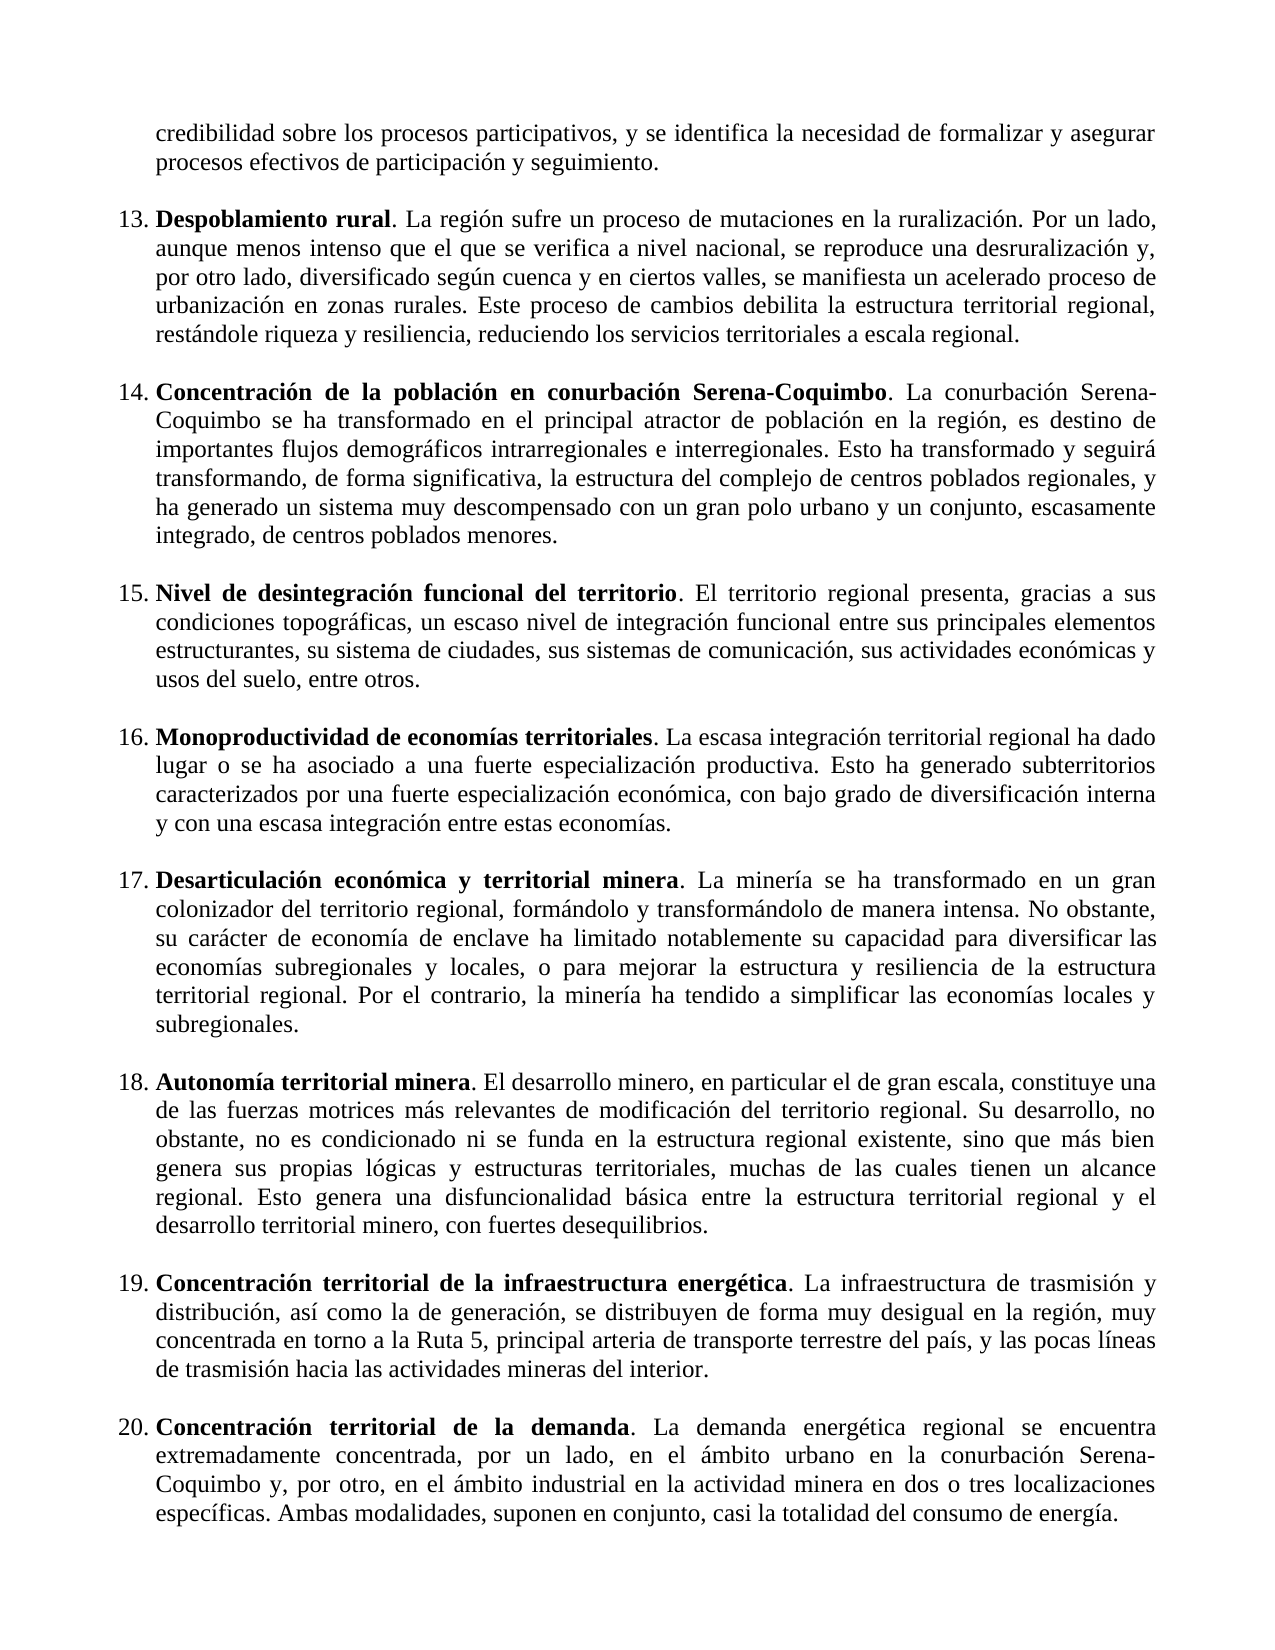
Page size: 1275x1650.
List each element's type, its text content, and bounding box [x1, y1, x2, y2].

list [118, 118, 1157, 176]
list Nivel de desintegración funcional del territorio. El territorio regional presenta, gracias a sus condiciones topográficas, un escaso nivel de integración funcional entre sus principales elementos estructurantes, su sistema de ciudades, sus sistemas de comunicación, sus actividades económicas y usos del suelo, entre otros. [118, 578, 1157, 693]
list Autonomía territorial minera. El desarrollo minero, en particular el de gran escala, constituye una de las fuerzas motrices más relevantes de modificación del territorio regional. Su desarrollo, no obstante, no es condicionado ni se funda en la estructura regional existente, sino que más bien genera sus propias lógicas y estructuras territoriales, muchas de las cuales tienen un alcance regional. Esto genera una disfuncionalidad básica entre la estructura territorial regional y el desarrollo territorial minero, con fuertes desequilibrios. [118, 1067, 1157, 1239]
list Monoproductividad de economías territoriales. La escasa integración territorial regional ha dado lugar o se ha asociado a una fuerte especialización productiva. Esto ha generado subterritorios caracterizados por una fuerte especialización económica, con bajo grado de diversificación interna y con una escasa integración entre estas economías. [118, 722, 1157, 837]
list Concentración de la población en conurbación Serena-Coquimbo. La conurbación Serena-Coquimbo se ha transformado en el principal atractor de población en la región, es destino de importantes flujos demográficos intrarregionales e interregionales. Esto ha transformado y seguirá transformando, de forma significativa, la estructura del complejo de centros poblados regionales, y ha generado un sistema muy descompensado con un gran polo urbano y un conjunto, escasamente integrado, de centros poblados menores. [118, 377, 1157, 549]
list Despoblamiento rural. La región sufre un proceso de mutaciones en la ruralización. Por un lado, aunque menos intenso que el que se verifica a nivel nacional, se reproduce una desruralización y, por otro lado, diversificado según cuenca y en ciertos valles, se manifiesta un acelerado proceso de urbanización en zonas rurales. Este proceso de cambios debilita la estructura territorial regional, restándole riqueza y resiliencia, reduciendo los servicios territoriales a escala regional. [118, 204, 1157, 348]
list Concentración territorial de la demanda. La demanda energética regional se encuentra extremadamente concentrada, por un lado, en el ámbito urbano en la conurbación Serena-Coquimbo y, por otro, en el ámbito industrial en la actividad minera en dos o tres localizaciones específicas. Ambas modalidades, suponen en conjunto, casi la totalidad del consumo de energía. [118, 1412, 1157, 1527]
list Concentración territorial de la infraestructura energética. La infraestructura de trasmisión y distribución, así como la de generación, se distribuyen de forma muy desigual en la región, muy concentrada en torno a la Ruta 5, principal arteria de transporte terrestre del país, y las pocas líneas de trasmisión hacia las actividades mineras del interior. [118, 1268, 1157, 1383]
list Desarticulación económica y territorial minera. La minería se ha transformado en un gran colonizador del territorio regional, formándolo y transformándolo de manera intensa. No obstante, su carácter de economía de enclave ha limitado notablemente su capacidad para diversificar las economías subregionales y locales, o para mejorar la estructura y resiliencia de la estructura territorial regional. Por el contrario, la minería ha tendido a simplificar las economías locales y subregionales. [118, 866, 1157, 1038]
